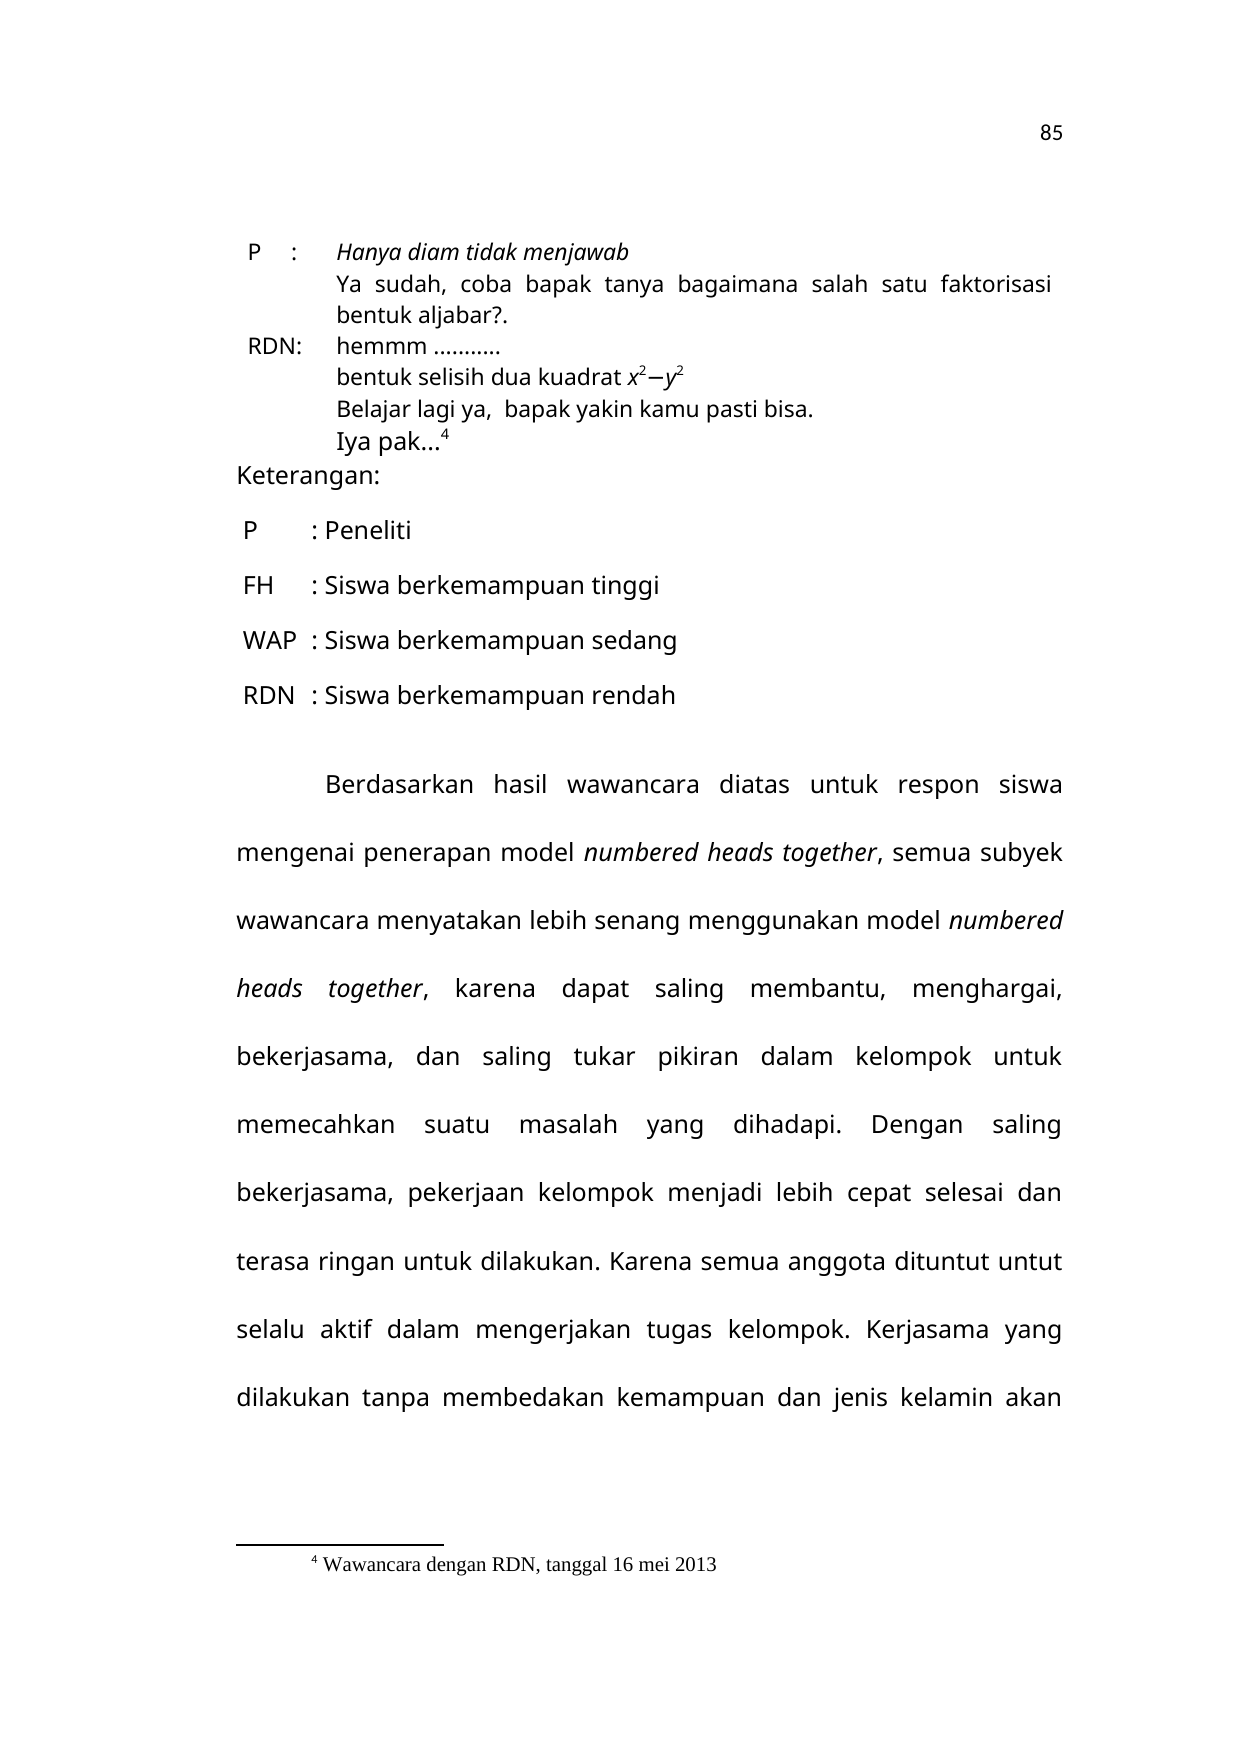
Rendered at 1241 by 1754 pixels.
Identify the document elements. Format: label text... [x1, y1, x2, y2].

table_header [236, 236, 325, 458]
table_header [325, 236, 1063, 458]
text WAP : Siswa berkemampuan sedang [236, 622, 1063, 657]
text RDN : Siswa berkemampuan rendah [236, 677, 1063, 711]
text P : Peneliti [236, 513, 1063, 547]
text FH : Siswa berkemampuan tinggi [236, 568, 1063, 602]
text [236, 766, 1063, 1413]
text Keterangan: [236, 458, 1063, 492]
